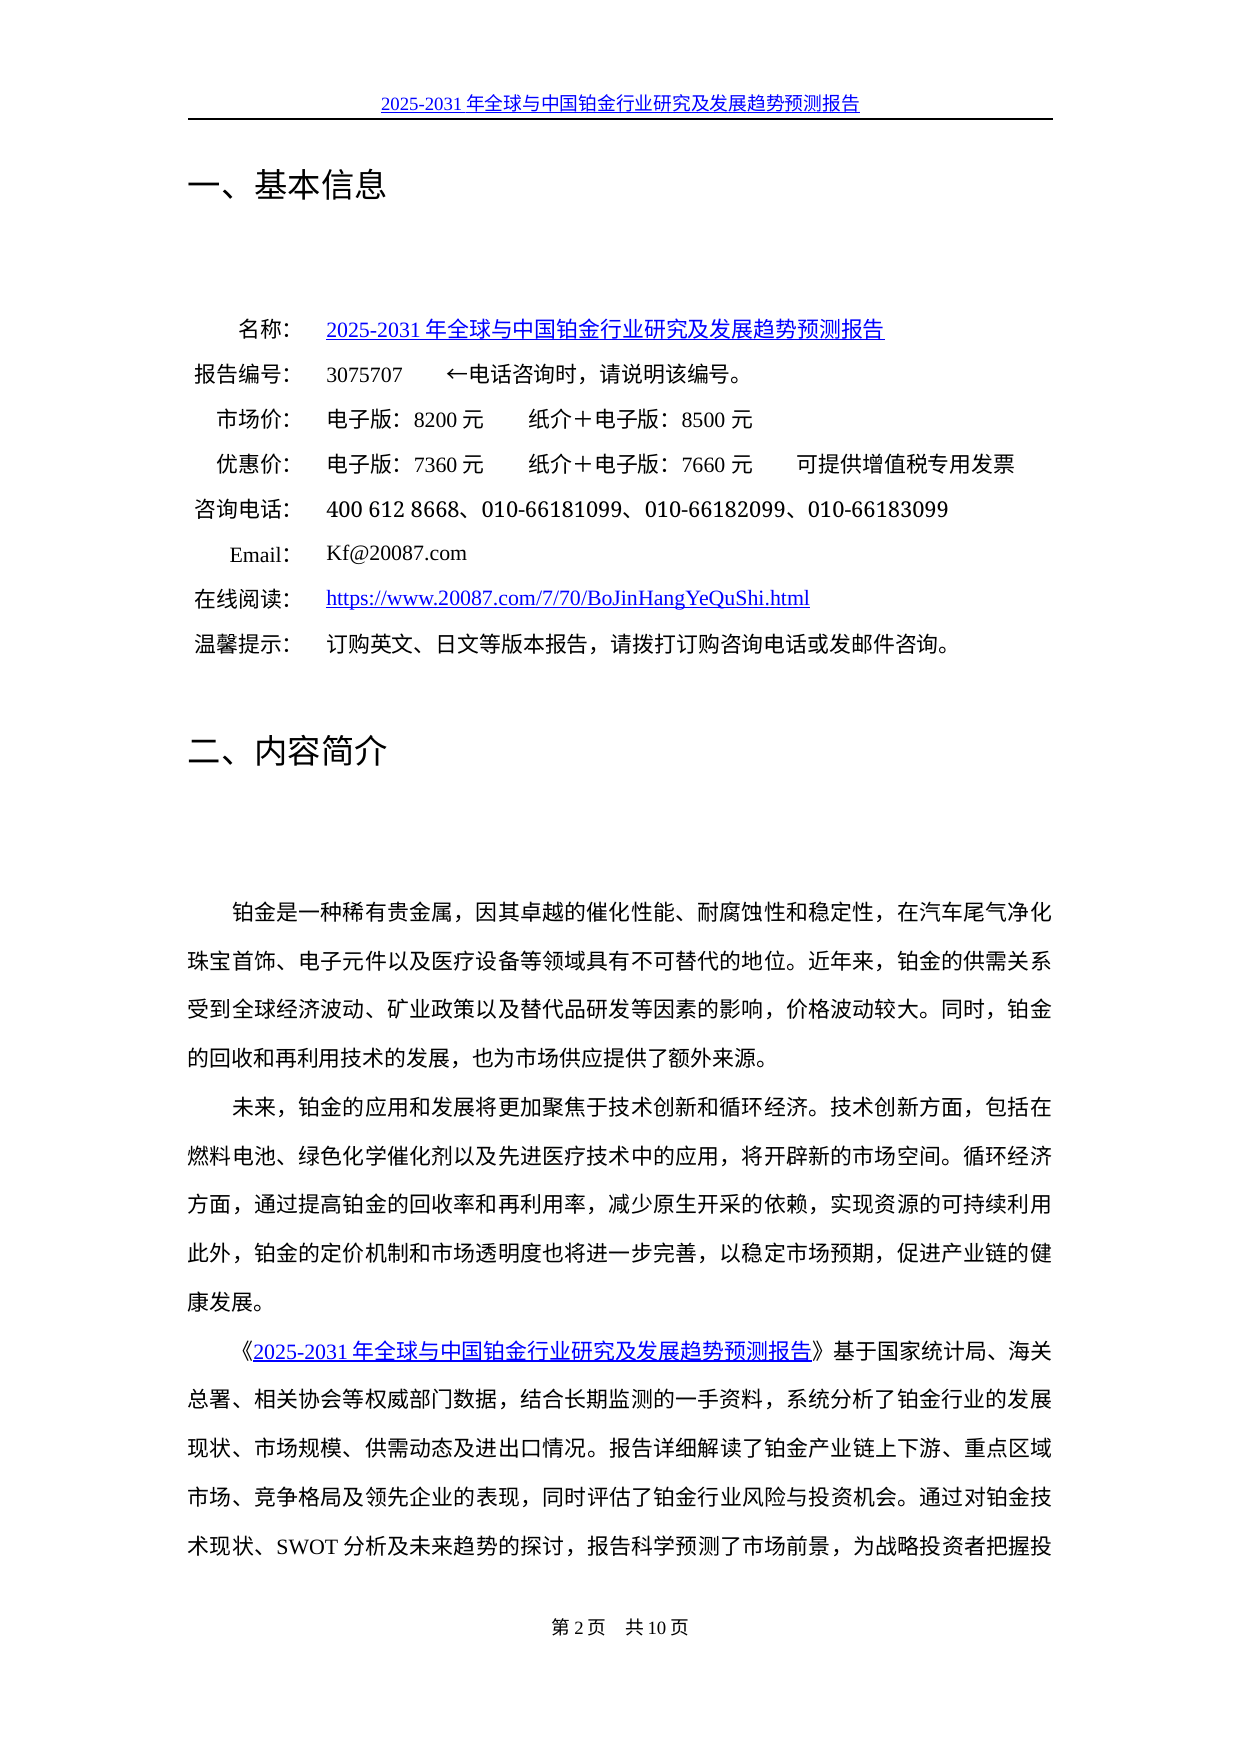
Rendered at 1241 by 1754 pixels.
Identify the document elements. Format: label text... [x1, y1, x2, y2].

title 二、内容简介 [187, 717, 1053, 782]
table_cell Kf@20087.com [315, 537, 1073, 582]
table_cell 市场价： [167, 402, 315, 447]
table_cell 400 612 8668、010-66181099、010-66182099、010-66183099 [315, 492, 1073, 537]
table_cell 电子版：8200 元 纸介＋电子版：8500 元 [315, 402, 1073, 447]
table_cell 咨询电话： [167, 492, 315, 537]
table_cell [315, 582, 1073, 627]
table_cell 温馨提示： [167, 627, 315, 672]
table_cell 3075707 ←电话咨询时，请说明该编号。 [315, 357, 1073, 402]
table_cell Email： [167, 537, 315, 582]
table_cell 优惠价： [167, 447, 315, 492]
table_cell 电子版：7360 元 纸介＋电子版：7660 元 可提供增值税专用发票 [315, 447, 1073, 492]
table_cell 报告编号： [167, 357, 315, 402]
table_cell 在线阅读： [167, 582, 315, 627]
title 一、基本信息 [187, 150, 1053, 215]
table_header 名称： [167, 312, 315, 357]
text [187, 894, 1053, 1561]
table_header 2025-2031年全球与中国铂金行业研究及发展趋势预测报告 [315, 312, 1073, 357]
table_cell 订购英文、日文等版本报告，请拨打订购咨询电话或发邮件咨询。 [315, 627, 1073, 672]
